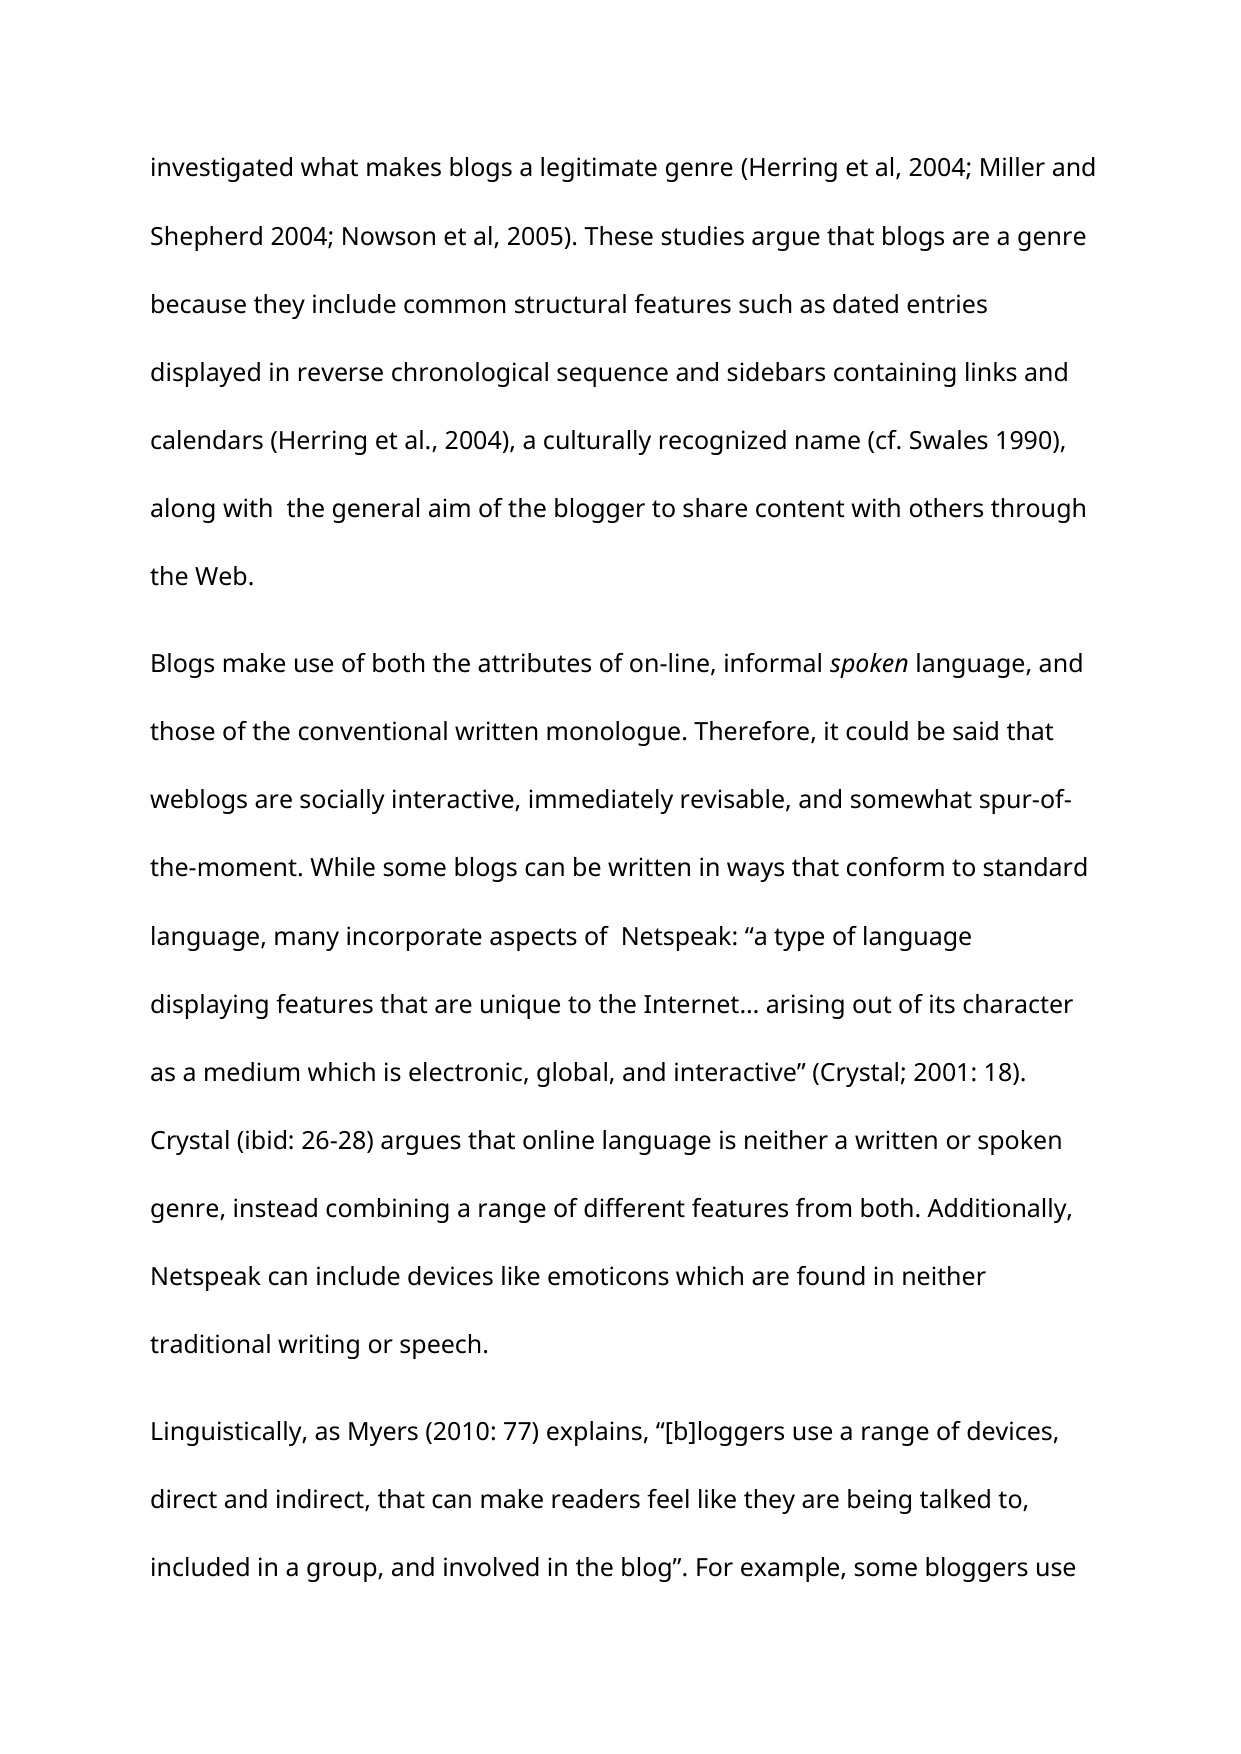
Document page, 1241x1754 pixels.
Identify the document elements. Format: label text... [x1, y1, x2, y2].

text Blogs make use of both the attributes of on-line, informal spoken language, and those of the conventional written monologue. Therefore, it could be said that weblogs are socially interactive, immediately revisable, and somewhat spur-of-the-moment. While some blogs can be written in ways that conform to standard language, many incorporate aspects of Netspeak: “a type of language displaying features that are unique to the Internet… arising out of its character as a medium which is electronic, global, and interactive” (Crystal; 2001: 18). Crystal (ibid: 26-28) argues that online language is neither a written or spoken genre, instead combining a range of different features from both. Additionally, Netspeak can include devices like emoticons which are found in neither traditional writing or speech. [150, 646, 1090, 1361]
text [150, 150, 1099, 593]
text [150, 1414, 1099, 1584]
